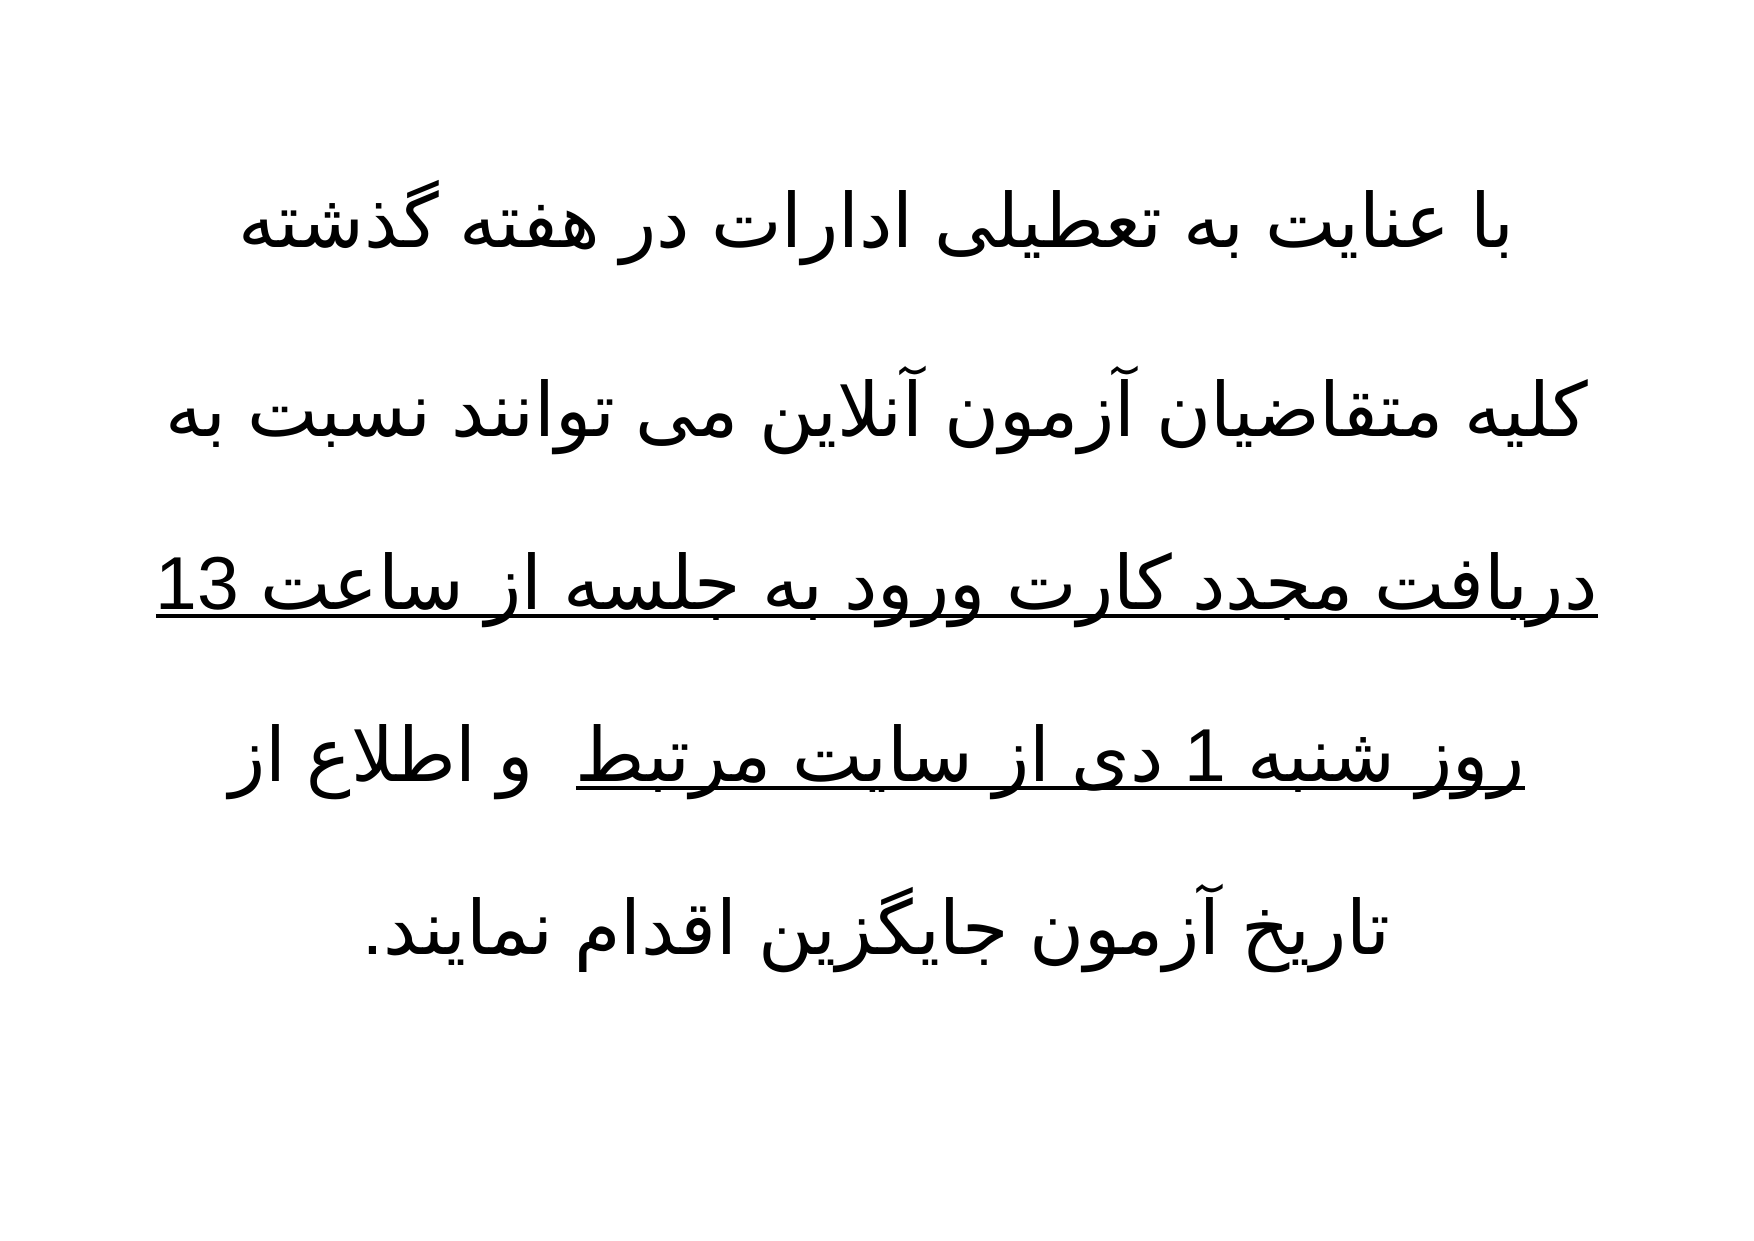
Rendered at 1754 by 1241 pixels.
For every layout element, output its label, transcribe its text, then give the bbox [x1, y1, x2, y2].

text کلیه متقاضیان آزمون آنلاین می توانند نسبت به دریافت مجدد کارت ورود به جلسه از ساعت 13 روز شنبه 1 دی از سایت مرتبط و اطلاع از تاریخ آزمون جایگزین اقدام نمایند. [150, 366, 1604, 970]
text با عنایت به تعطیلی ادارات در هفته گذشته [150, 177, 1604, 263]
